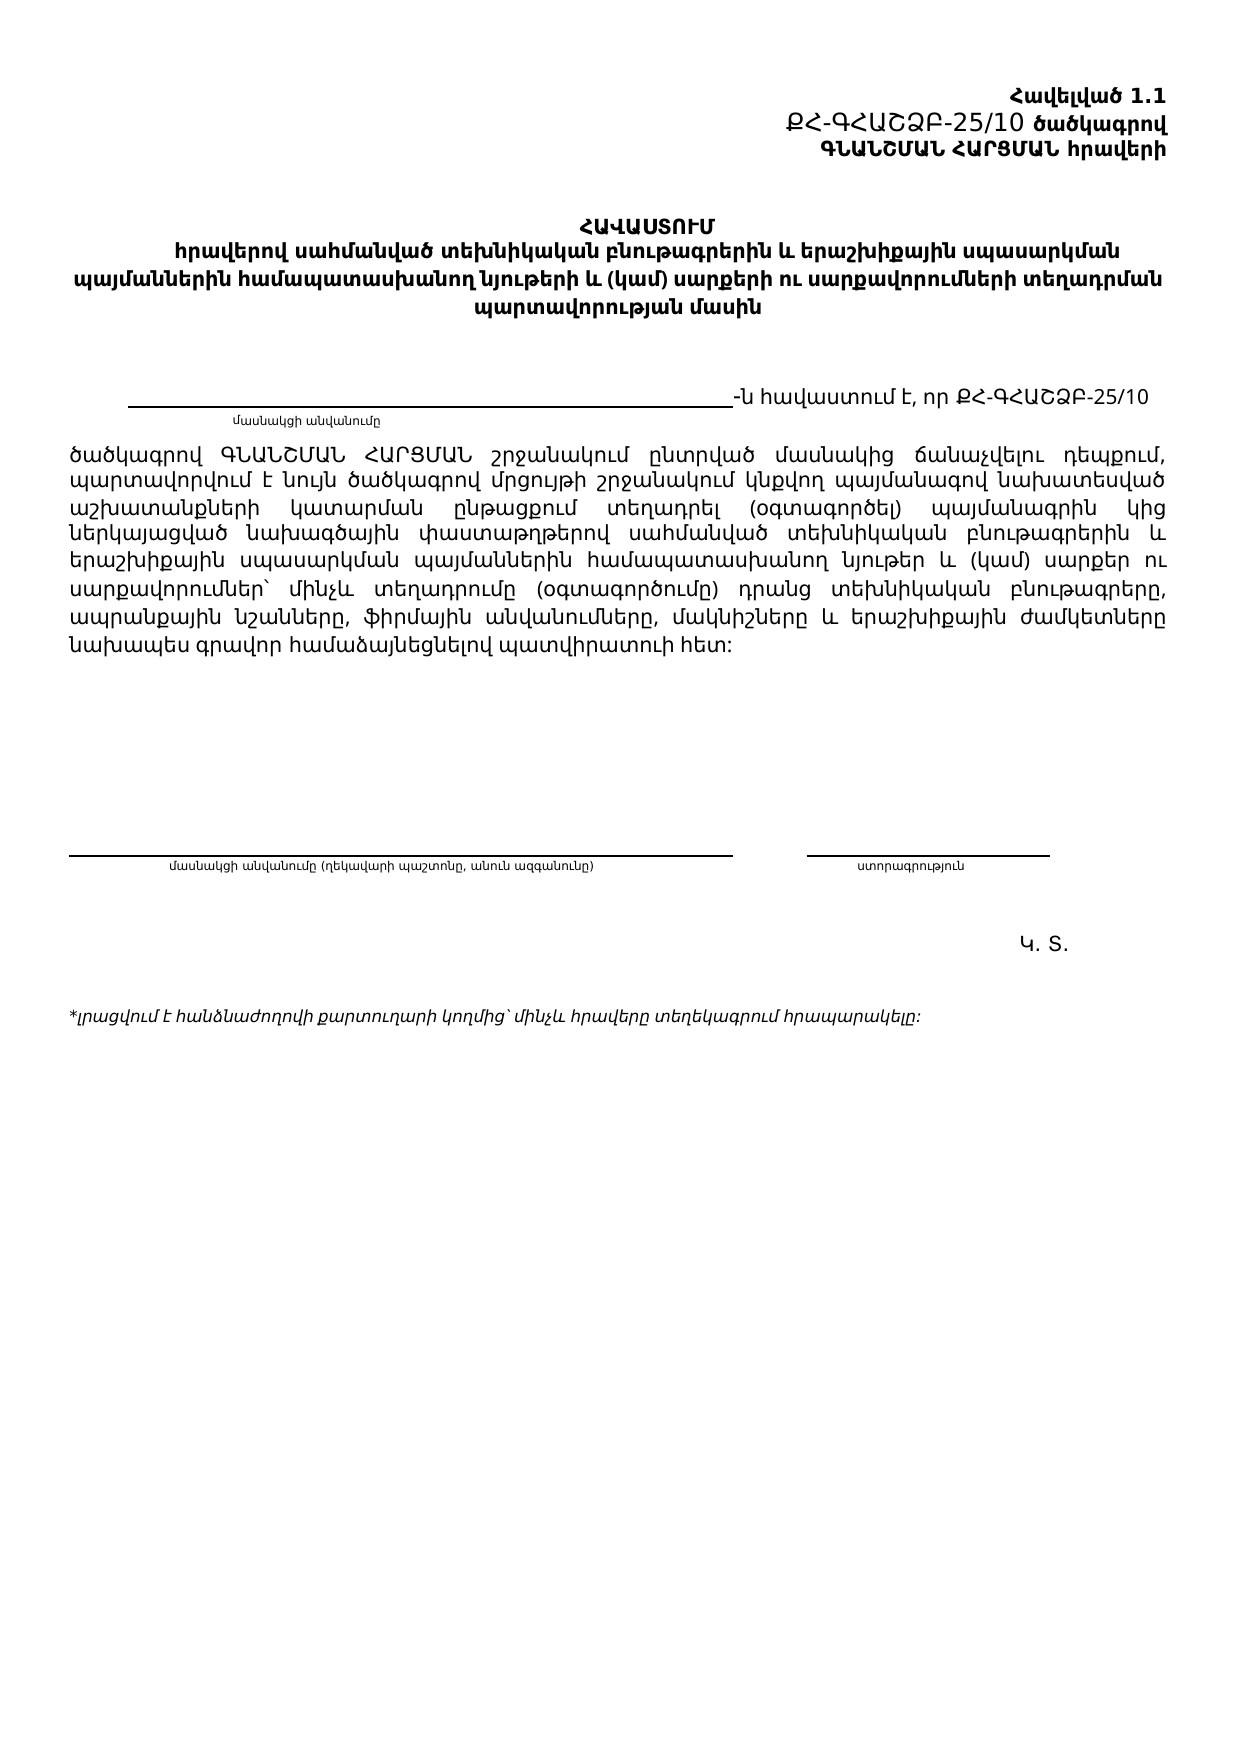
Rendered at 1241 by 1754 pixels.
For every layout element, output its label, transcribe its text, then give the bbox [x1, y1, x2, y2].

text ԳՆԱՆՇՄԱՆ ՀԱՐՑՄԱՆ հրավերի [69, 137, 1167, 162]
subtitle հրավերով սահմանված տեխնիկական բնութագրերին և երաշխիքային սպասարկման պայմաններին համապատասխանող նյութերի և (կամ) սարքերի ու սարքավորումների տեղադրման պարտավորության մասին [69, 239, 1167, 321]
text ծածկագրով ԳՆԱՆՇՄԱՆ ՀԱՐՑՄԱՆ շրջանակում ընտրված մասնակից ճանաչվելու դեպքում, պարտավորվում է նույն ծածկագրով մրցույթի շրջանակում կնքվող պայմանագով նախատեսված աշխատանքների կատարման ընթացքում տեղադրել (օգտագործել) պայմանագրին կից ներկայացված նախագծային փաստաթղթերով սահմանված տեխնիկական բնութագրերին և երաշխիքային սպասարկման պայմաններին համապատասխանող նյութեր և (կամ) սարքեր ու սարքավորումներ՝ մինչև տեղադրումը (օգտագործումը) դրանց տեխնիկական բնութագրերը, ապրանքային նշանները, ֆիրմային անվանումները, մակնիշները և երաշխիքային ժամկետները նախապես գրավոր համաձայնեցնելով պատվիրատուի հետ: [69, 440, 1167, 659]
text *լրացվում է հանձնաժողովի քարտուղարի կողմից` մինչև հրավերը տեղեկագրում հրապարակելը: [69, 1004, 1167, 1027]
subtitle Հավելված 1.1 [69, 84, 1167, 108]
subtitle ՀԱՎԱՍՏՈՒՄ [69, 215, 1167, 239]
text ՔՀ-ԳՀԱՇՁԲ-25/10 ծածկագրով [69, 108, 1167, 137]
text Կ. Տ. [69, 932, 1167, 956]
text -ն հավաստում է, որ ՔՀ-ԳՀԱՇՁԲ-25/10 [69, 377, 1167, 411]
text մասնակցի անվանումը [69, 411, 1167, 440]
text մասնակցի անվանումը (ղեկավարի պաշտոնը, անուն ազգանունը) ստորագրություն [69, 859, 1167, 883]
